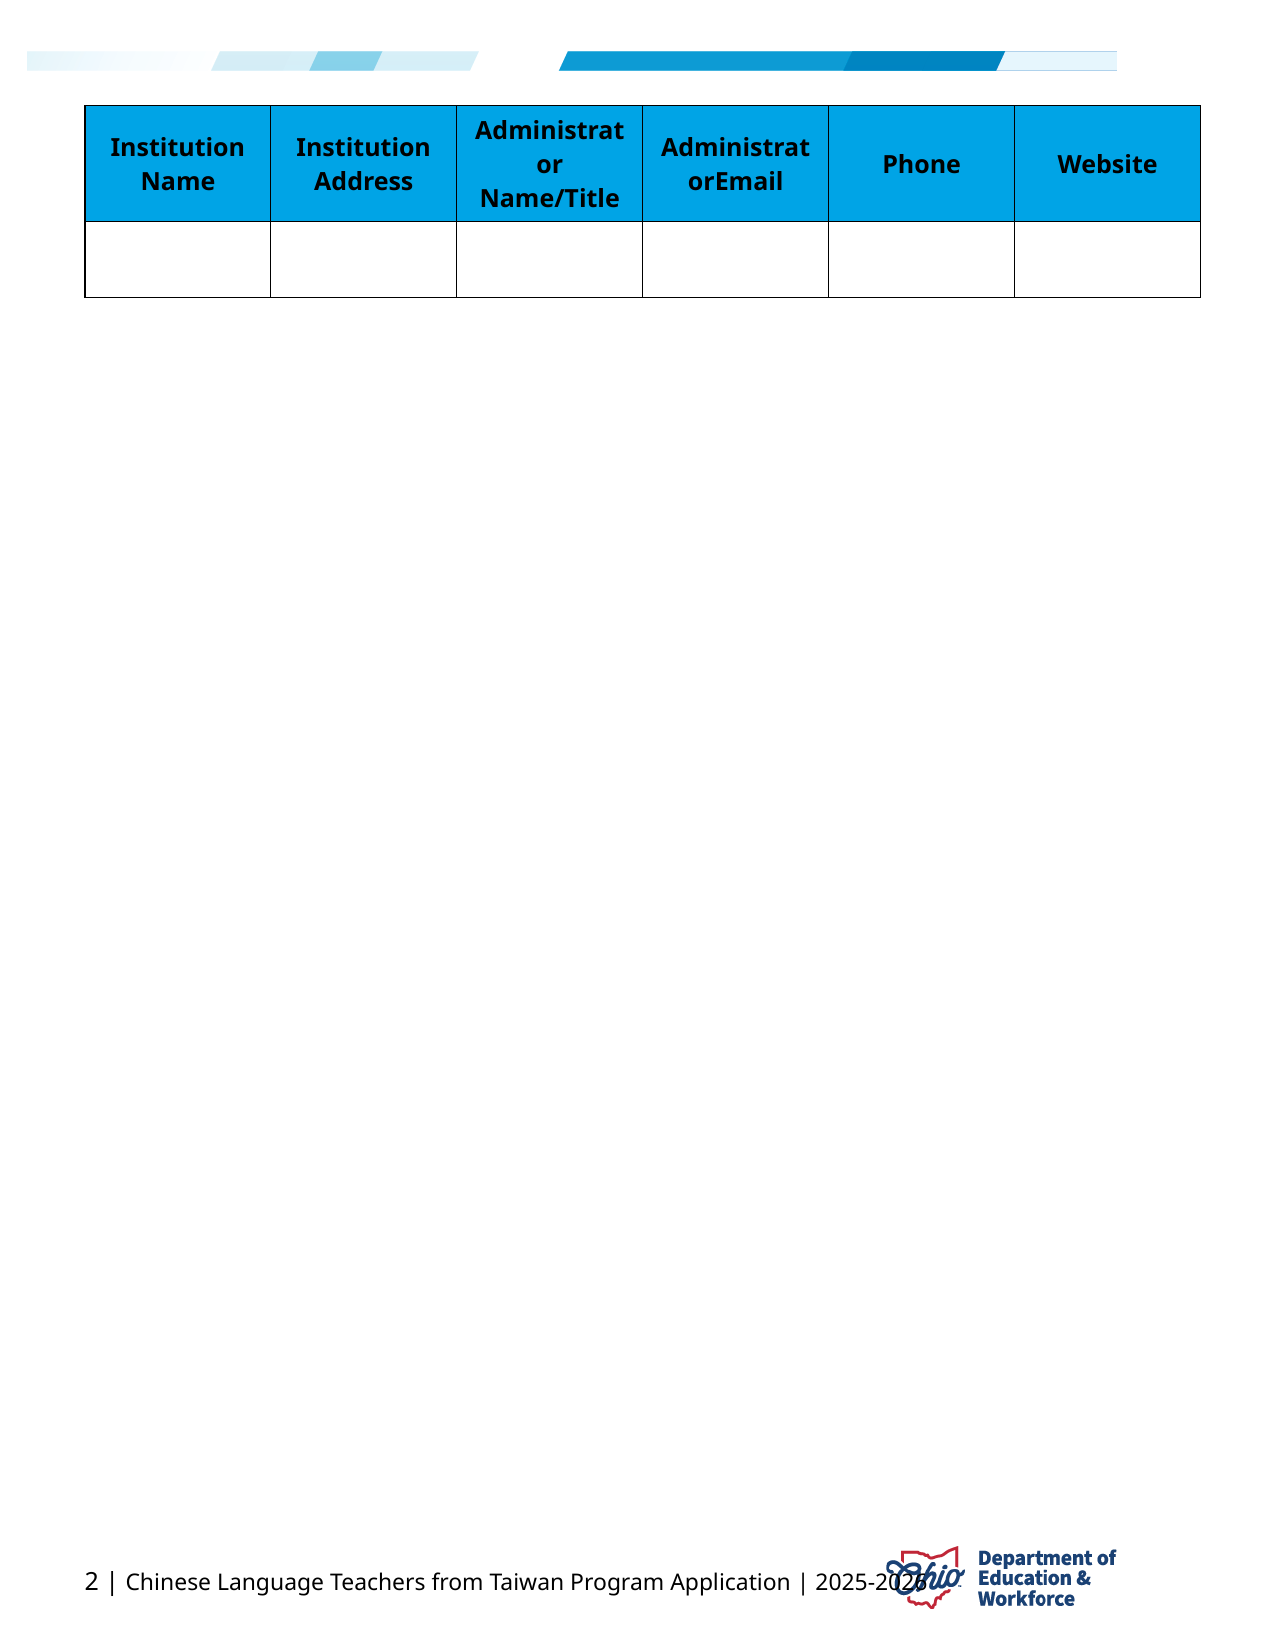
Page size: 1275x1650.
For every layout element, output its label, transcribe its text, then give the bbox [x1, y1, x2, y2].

table_cell [271, 222, 456, 297]
picture [0, 19, 1201, 1647]
table_header AdministratorEmail [643, 106, 828, 221]
table_header Phone [829, 106, 1014, 221]
table_cell [457, 222, 642, 297]
table_header Institution Address [271, 106, 456, 221]
table_header Website [1015, 106, 1200, 221]
table_header Institution Name [86, 106, 270, 221]
table_cell [643, 222, 828, 297]
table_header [457, 106, 642, 221]
table_cell [1015, 222, 1200, 297]
table_cell [86, 222, 270, 297]
table_cell [829, 222, 1014, 297]
